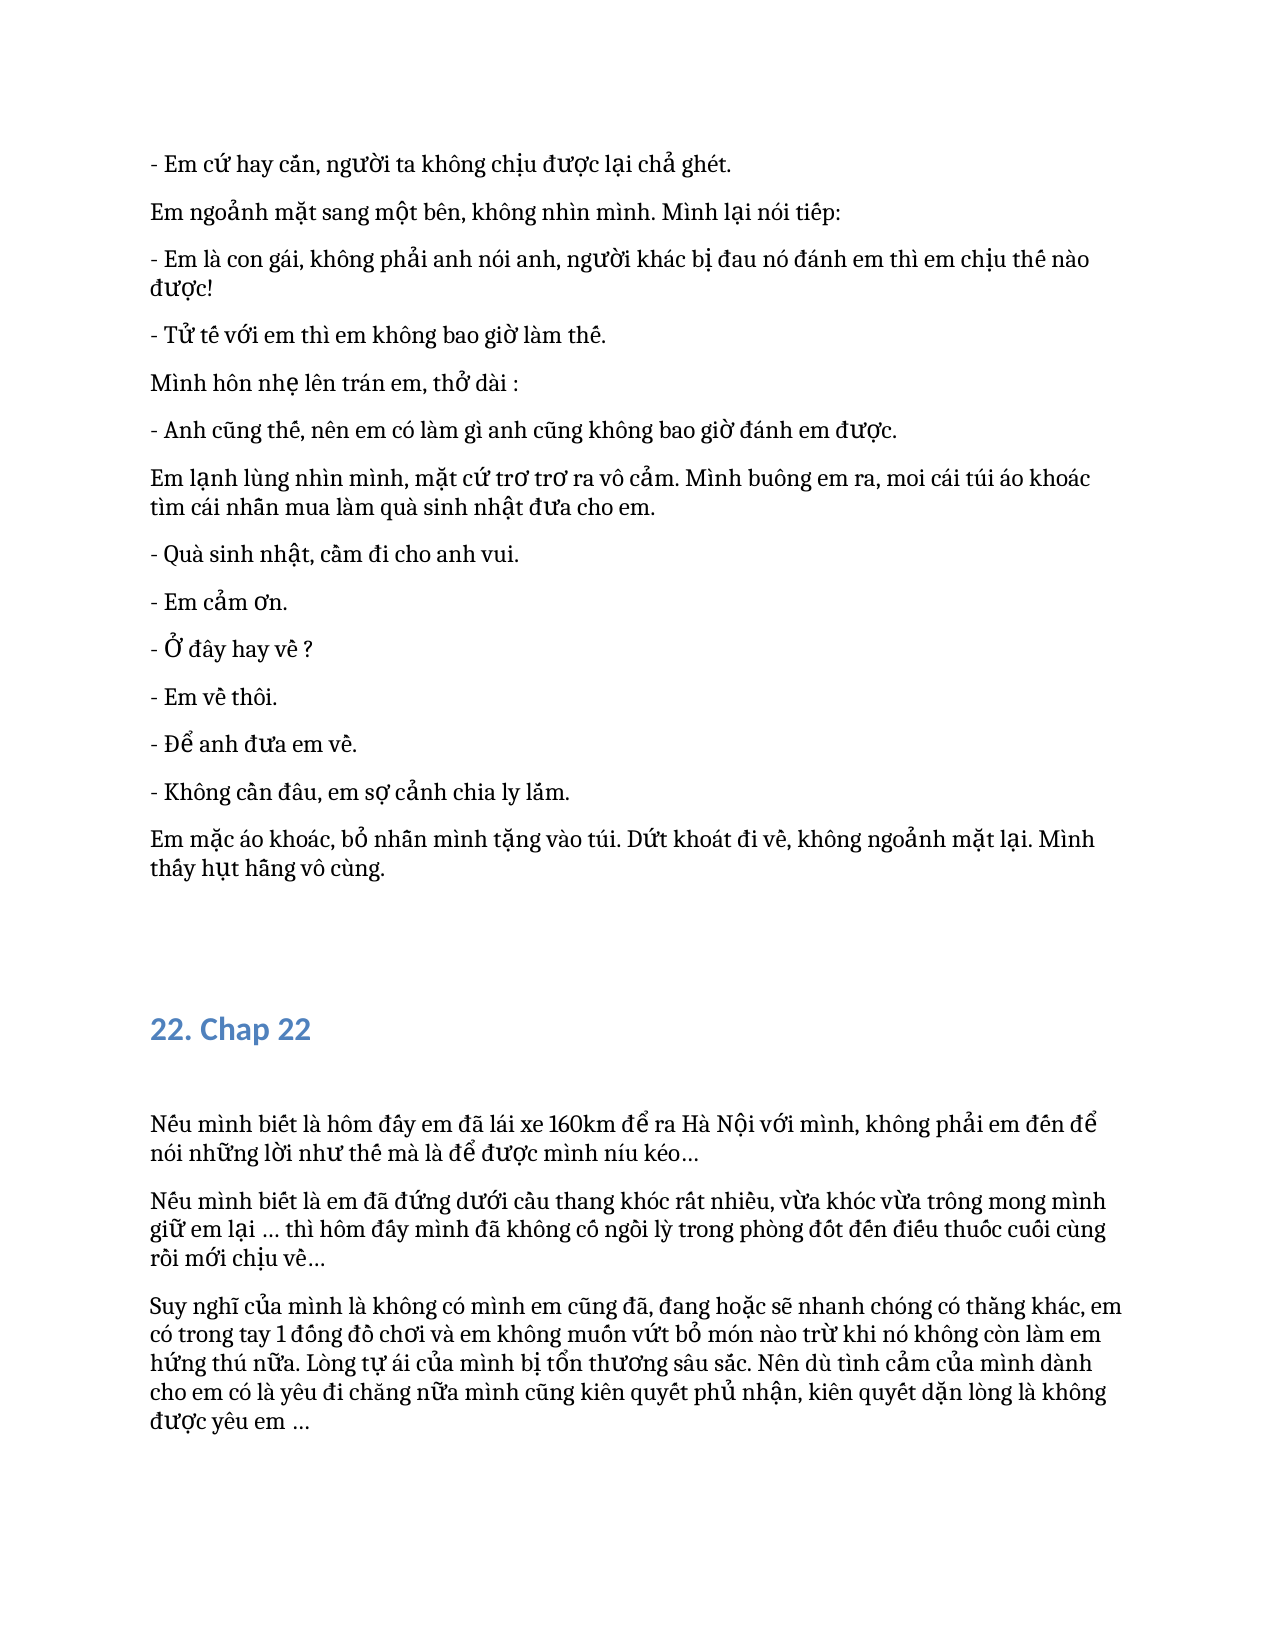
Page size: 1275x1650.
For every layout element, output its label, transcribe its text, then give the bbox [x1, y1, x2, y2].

text - Em cứ hay cắn, người ta không chịu được lại chả ghét. [150, 150, 1125, 179]
text Suy nghĩ của mình là không có mình em cũng đã, đang hoặc sẽ nhanh chóng có thằng khác, em có trong tay 1 đống đồ chơi và em không muốn vứt bỏ món nào trừ khi nó không còn làm em hứng thú nữa. Lòng tự ái của mình bị tổn thương sâu sắc. Nên dù tình cảm của mình dành cho em có là yêu đi chăng nữa mình cũng kiên quyết phủ nhận, kiên quyết dặn lòng là không được yêu em … [150, 1292, 1125, 1435]
subtitle 22. Chap 22 [150, 1008, 1125, 1049]
text Mình hôn nhẹ lên trán em, thở dài : [150, 369, 1125, 397]
text - Anh cũng thế, nên em có làm gì anh cũng không bao giờ đánh em được. [150, 416, 1125, 445]
text Em ngoảnh mặt sang một bên, không nhìn mình. Mình lại nói tiếp: [150, 197, 1125, 226]
text - Để anh đưa em về. [150, 730, 1125, 759]
text - Tử tế với em thì em không bao giờ làm thế. [150, 321, 1125, 350]
text Nếu mình biết là em đã đứng dưới cầu thang khóc rất nhiều, vừa khóc vừa trông mong mình giữ em lại … thì hôm đấy mình đã không cố ngồi lỳ trong phòng đốt đến điếu thuốc cuối cùng rồi mới chịu về… [150, 1187, 1125, 1273]
text - Quà sinh nhật, cầm đi cho anh vui. [150, 540, 1125, 569]
text - Ở đây hay về ? [150, 635, 1125, 664]
text Em lạnh lùng nhìn mình, mặt cứ trơ trơ ra vô cảm. Mình buông em ra, moi cái túi áo khoác tìm cái nhẫn mua làm quà sinh nhật đưa cho em. [150, 464, 1125, 521]
text - Em về thôi. [150, 682, 1125, 711]
text Em mặc áo khoác, bỏ nhẫn mình tặng vào túi. Dứt khoát đi về, không ngoảnh mặt lại. Mình thấy hụt hẫng vô cùng. [150, 825, 1125, 882]
text - Em là con gái, không phải anh nói anh, người khác bị đau nó đánh em thì em chịu thế nào được! [150, 245, 1125, 302]
text - Không cần đâu, em sợ cảnh chia ly lắm. [150, 777, 1125, 806]
text - Em cảm ơn. [150, 587, 1125, 616]
text Nếu mình biết là hôm đấy em đã lái xe 160km để ra Hà Nội với mình, không phải em đến để nói những lời như thế mà là để được mình níu kéo… [150, 1053, 1125, 1168]
